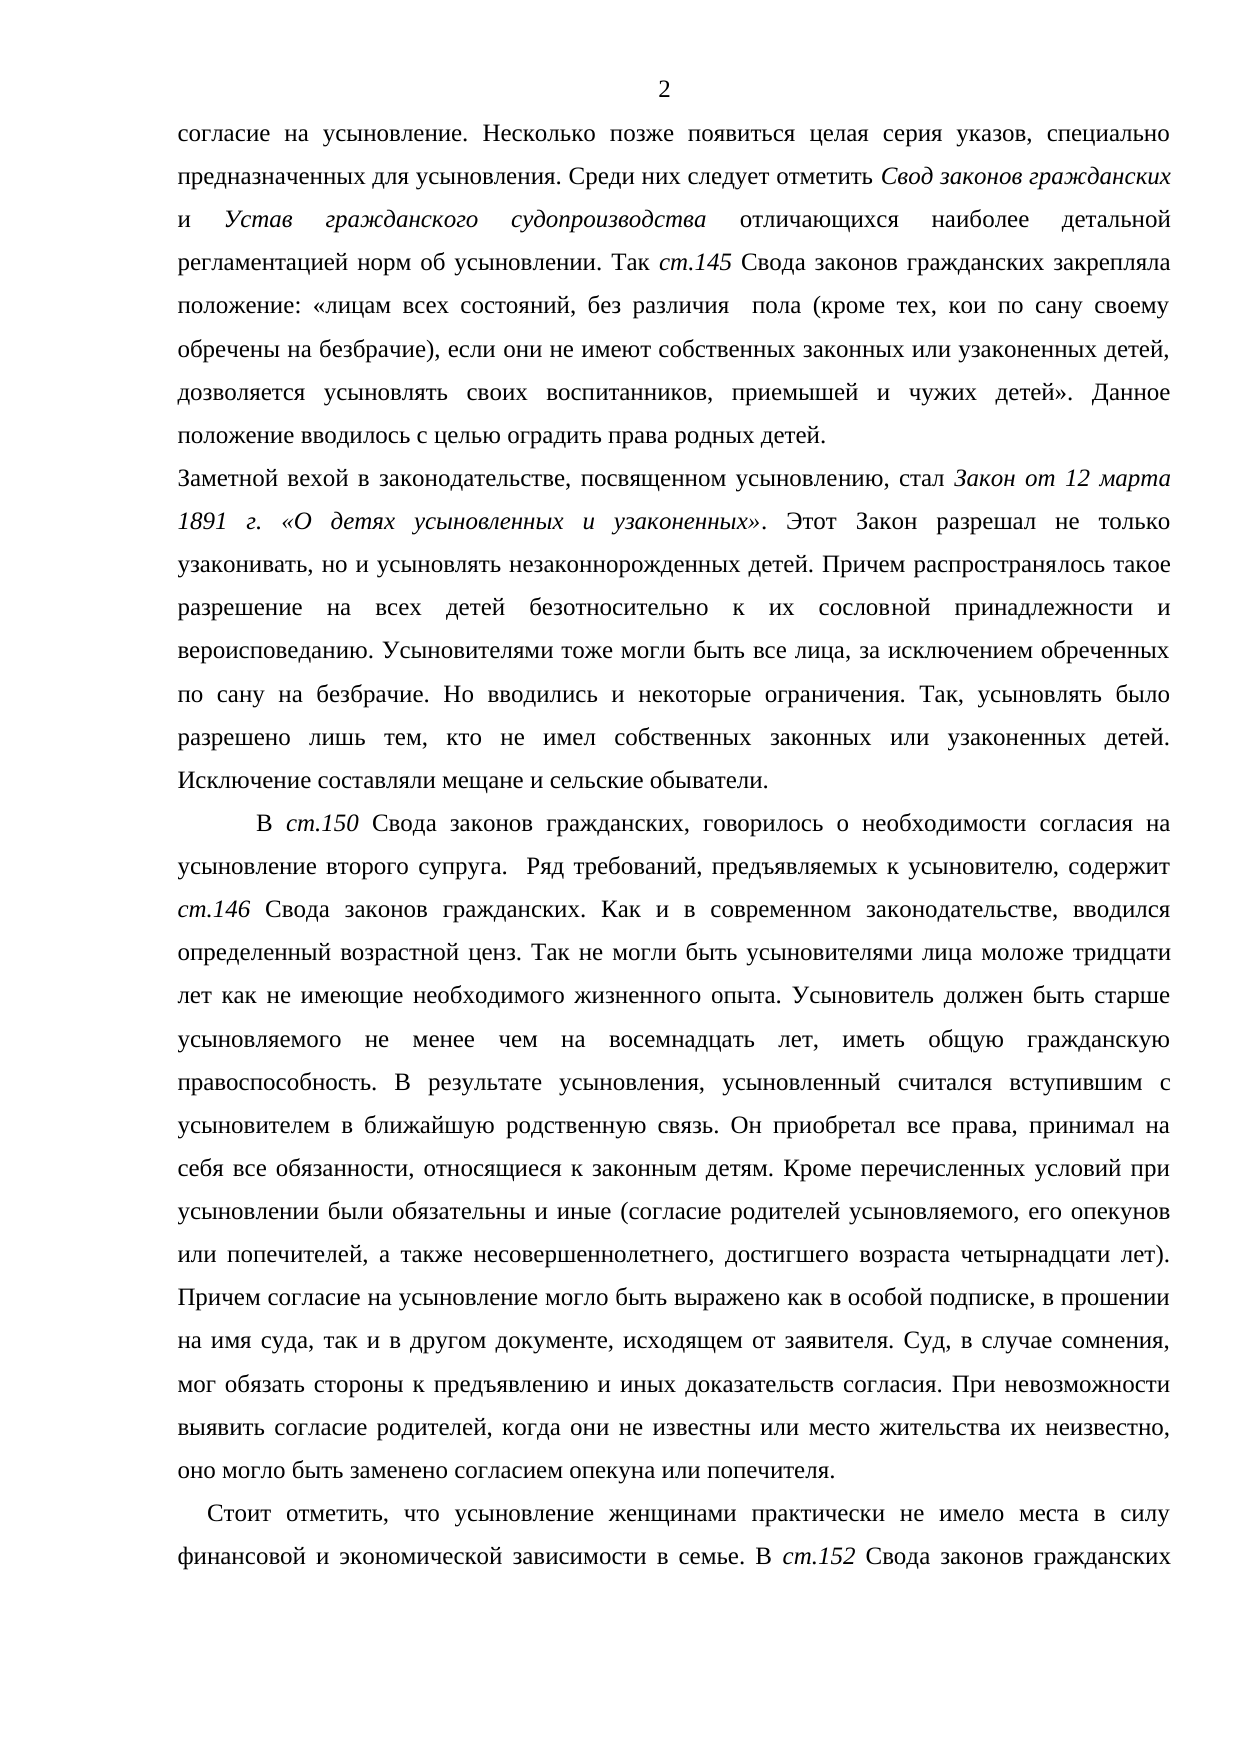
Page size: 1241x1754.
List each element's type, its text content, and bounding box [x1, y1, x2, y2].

text В ст.150 Свода законов гражданских, говорилось о необходимости согласия на усыновление второго супруга. Ряд требований, предъявляемых к усыновителю, содержит ст.146 Свода законов гражданских. Как и в современном законодательстве, вводился определенный возрастной ценз. Так не могли быть усыновителями лица моложе тридцати лет как не имеющие необходимого жизненного опыта. Усыновитель должен быть старше усыновляемого не менее чем на восемнадцать лет, иметь общую гражданскую правоспособность. В результате усыновления, усыновленный считался вступившим с усыновителем в ближайшую родственную связь. Он приобретал все права, принимал на себя все обязанности, относящиеся к законным детям. Кроме перечисленных условий при усыновлении были обязательны и иные (согласие родителей усыновляемого, его опекунов или попечителей, а также несовершеннолетнего, достигшего возраста четырнадцати лет). Причем согласие на усыновление могло быть выражено как в особой подписке, в прошении на имя суда, так и в другом документе, исходящем от заявителя. Суд, в случае сомнения, мог обязать стороны к предъявлению и иных доказательств согласия. При невозможности выявить согласие родителей, когда они не известны или место жительства их неизвестно, оно могло быть заменено согласием опекуна или попечителя. [177, 808, 1171, 1484]
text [177, 1498, 1171, 1570]
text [177, 118, 1171, 449]
text Заметной вехой в законодательстве, посвященном усыновлению, стал Закон от 12 марта 1891 г. «О детях усыновленных и узаконенных». Этот Закон разрешал не только узаконивать, но и усыновлять незаконнорожденных детей. Причем распространялось такое разрешение на всех детей безотносительно к их сословной принадлежности и вероисповеданию. Усыновителями тоже могли быть все лица, за исключением обреченных по сану на безбрачие. Но вводились и некоторые ограничения. Так, усыновлять было разрешено лишь тем, кто не имел собственных законных или узаконенных детей. Исключение составляли мещане и сельские обыватели. [177, 463, 1171, 794]
